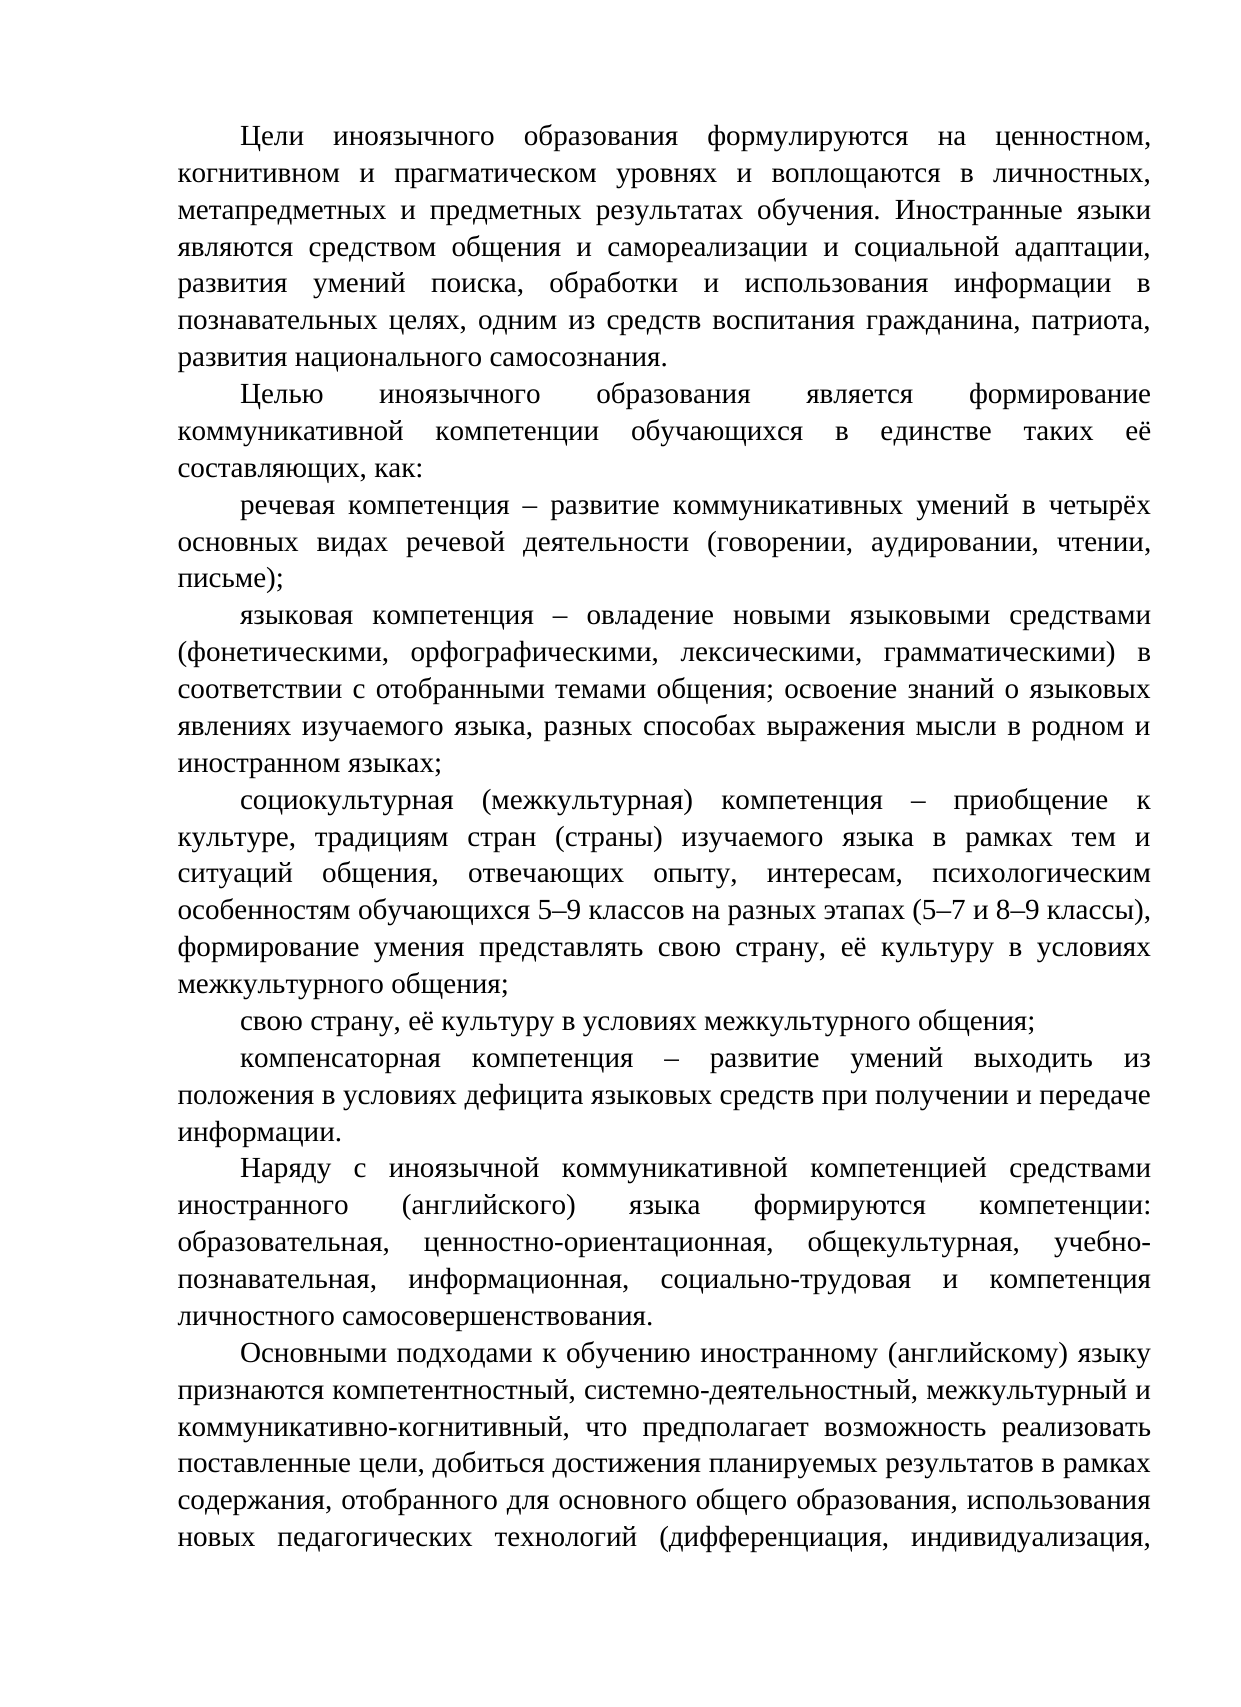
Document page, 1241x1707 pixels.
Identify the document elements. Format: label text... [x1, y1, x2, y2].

text социокультурная (межкультурная) компетенция – приобщение к культуре, традициям стран (страны) изучаемого языка в рамках тем и ситуаций общения, отвечающих опыту, интересам, психологическим особенностям обучающихся 5–9 классов на разных этапах (5–7 и 8–9 классы), формирование умения представлять свою страну, её культуру в условиях межкультурного общения; [177, 782, 1152, 1000]
text Наряду с иноязычной коммуникативной компетенцией средствами иностранного (английского) языка формируются компетенции: образовательная, ценностно-ориентационная, общекультурная, учебно-познавательная, информационная, социально-трудовая и компетенция личностного самосовершенствования. [177, 1151, 1152, 1332]
text Целью иноязычного образования является формирование коммуникативной компетенции обучающихся в единстве таких её составляющих, как: [177, 376, 1152, 483]
text компенсаторная компетенция – развитие умений выходить из положения в условиях дефицита языковых средств при получении и передаче информации. [177, 1040, 1152, 1147]
text Цели иноязычного образования формулируются на ценностном, когнитивном и прагматическом уровнях и воплощаются в личностных, метапредметных и предметных результатах обучения. Иностранные языки являются средством общения и самореализации и социальной адаптации, развития умений поиска, обработки и использования информации в познавательных целях, одним из средств воспитания гражданина, патриота, развития национального самосознания. [177, 118, 1152, 373]
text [177, 1335, 1152, 1553]
text свою страну, её культуру в условиях межкультурного общения; [177, 1003, 1152, 1037]
text речевая компетенция – развитие коммуникативных умений в четырёх основных видах речевой деятельности (говорении, аудировании, чтении, письме); [177, 487, 1152, 594]
text языковая компетенция – овладение новыми языковыми средствами (фонетическими, орфографическими, лексическими, грамматическими) в соответствии c отобранными темами общения; освоение знаний о языковых явлениях изучаемого языка, разных способах выражения мысли в родном и иностранном языках; [177, 597, 1152, 778]
